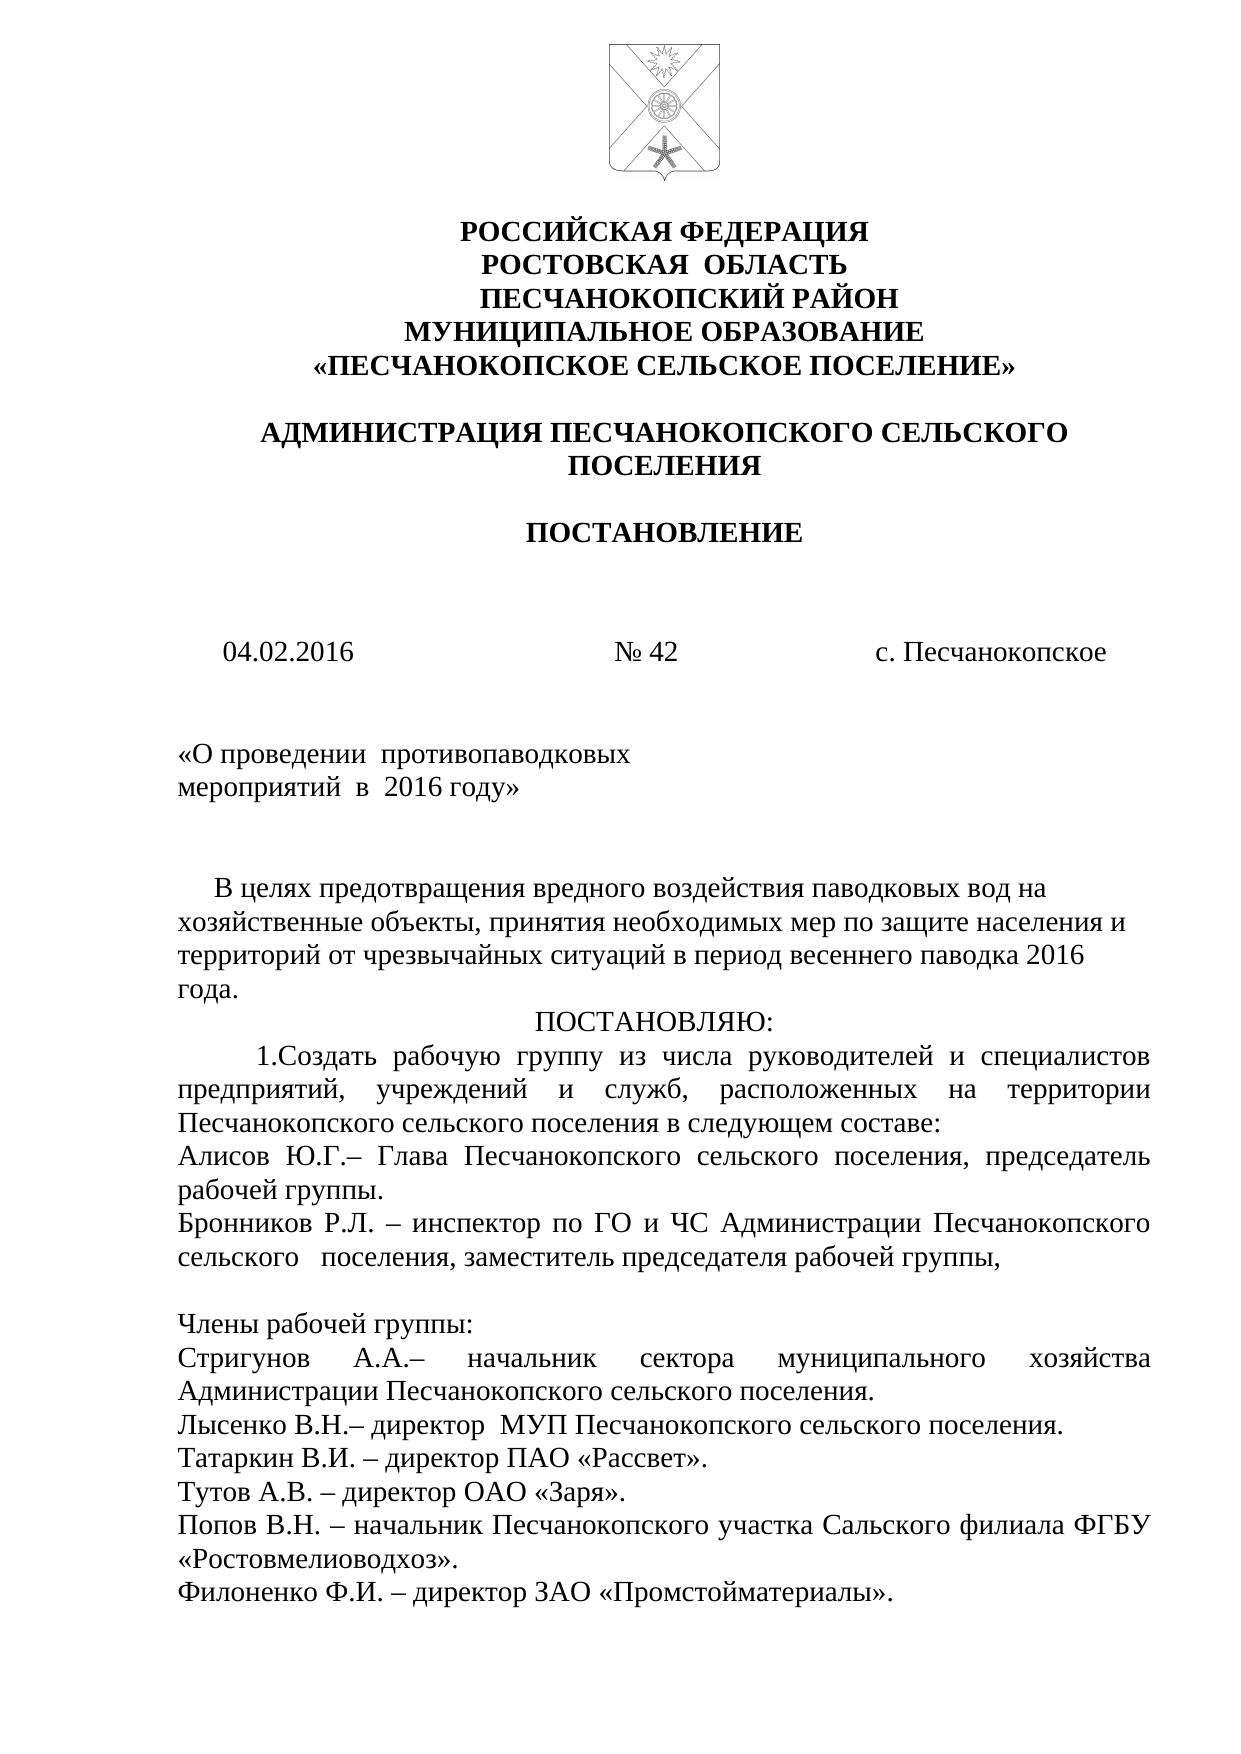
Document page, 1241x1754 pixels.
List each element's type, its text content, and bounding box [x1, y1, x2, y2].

text Татаркин В.И. – директор ПАО «Рассвет». [177, 1440, 1152, 1474]
text «О проведении противопаводковых [177, 736, 1152, 769]
text РОССИЙСКАЯ ФЕДЕРАЦИЯ [177, 214, 1152, 247]
text Бронников Р.Л. – инспектор по ГО и ЧС Администрации Песчанокопского сельского поселения, заместитель председателя рабочей группы, [177, 1206, 1152, 1273]
text АДМИНИСТРАЦИЯ ПЕСЧАНОКОПСКОГО СЕЛЬСКОГО ПОСЕЛЕНИЯ [177, 415, 1152, 482]
text Стригунов А.А.– начальник сектора муниципального хозяйства Администрации Песчанокопского сельского поселения. [177, 1340, 1152, 1407]
text мероприятий в 2016 году» [177, 769, 1152, 803]
text ПЕСЧАНОКОПСКИЙ РАЙОН [472, 281, 1152, 314]
text Члены рабочей группы: [177, 1306, 1152, 1340]
text 1.Создать рабочую группу из числа руководителей и специалистов предприятий, учреждений и служб, расположенных на территории Песчанокопского сельского поселения в следующем составе: [177, 1038, 1152, 1138]
text Алисов Ю.Г.– Глава Песчанокопского сельского поселения, председатель рабочей группы. [177, 1138, 1152, 1206]
text В целях предотвращения вредного воздействия паводковых вод на хозяйственные объекты, принятия необходимых мер по защите населения и территорий от чрезвычайных ситуаций в период весеннего паводка 2016 года. [177, 870, 1152, 1004]
picture [609, 44, 720, 181]
text Попов В.Н. – начальник Песчанокопского участка Сальского филиала ФГБУ «Ростовмелиоводхоз». [177, 1507, 1152, 1574]
text «ПЕСЧАНОКОПСКОЕ СЕЛЬСКОЕ ПОСЕЛЕНИЕ» [177, 348, 1152, 381]
text Филоненко Ф.И. – директор ЗАО «Промстойматериалы». [177, 1574, 1152, 1608]
text РОСТОВСКАЯ ОБЛАСТЬ [177, 247, 1152, 281]
text Тутов А.В. – директор ОАО «Заря». [177, 1474, 1152, 1507]
subtitle 04.02.2016 № 42 с. Песчанокопское [177, 583, 1152, 669]
text Лысенко В.Н.– директор МУП Песчанокопского сельского поселения. [177, 1407, 1152, 1440]
text ПОСТАНОВЛЕНИЕ [177, 516, 1152, 549]
text ПОСТАНОВЛЯЮ: [177, 1004, 1152, 1038]
text МУНИЦИПАЛЬНОЕ ОБРАЗОВАНИЕ [177, 314, 1152, 348]
